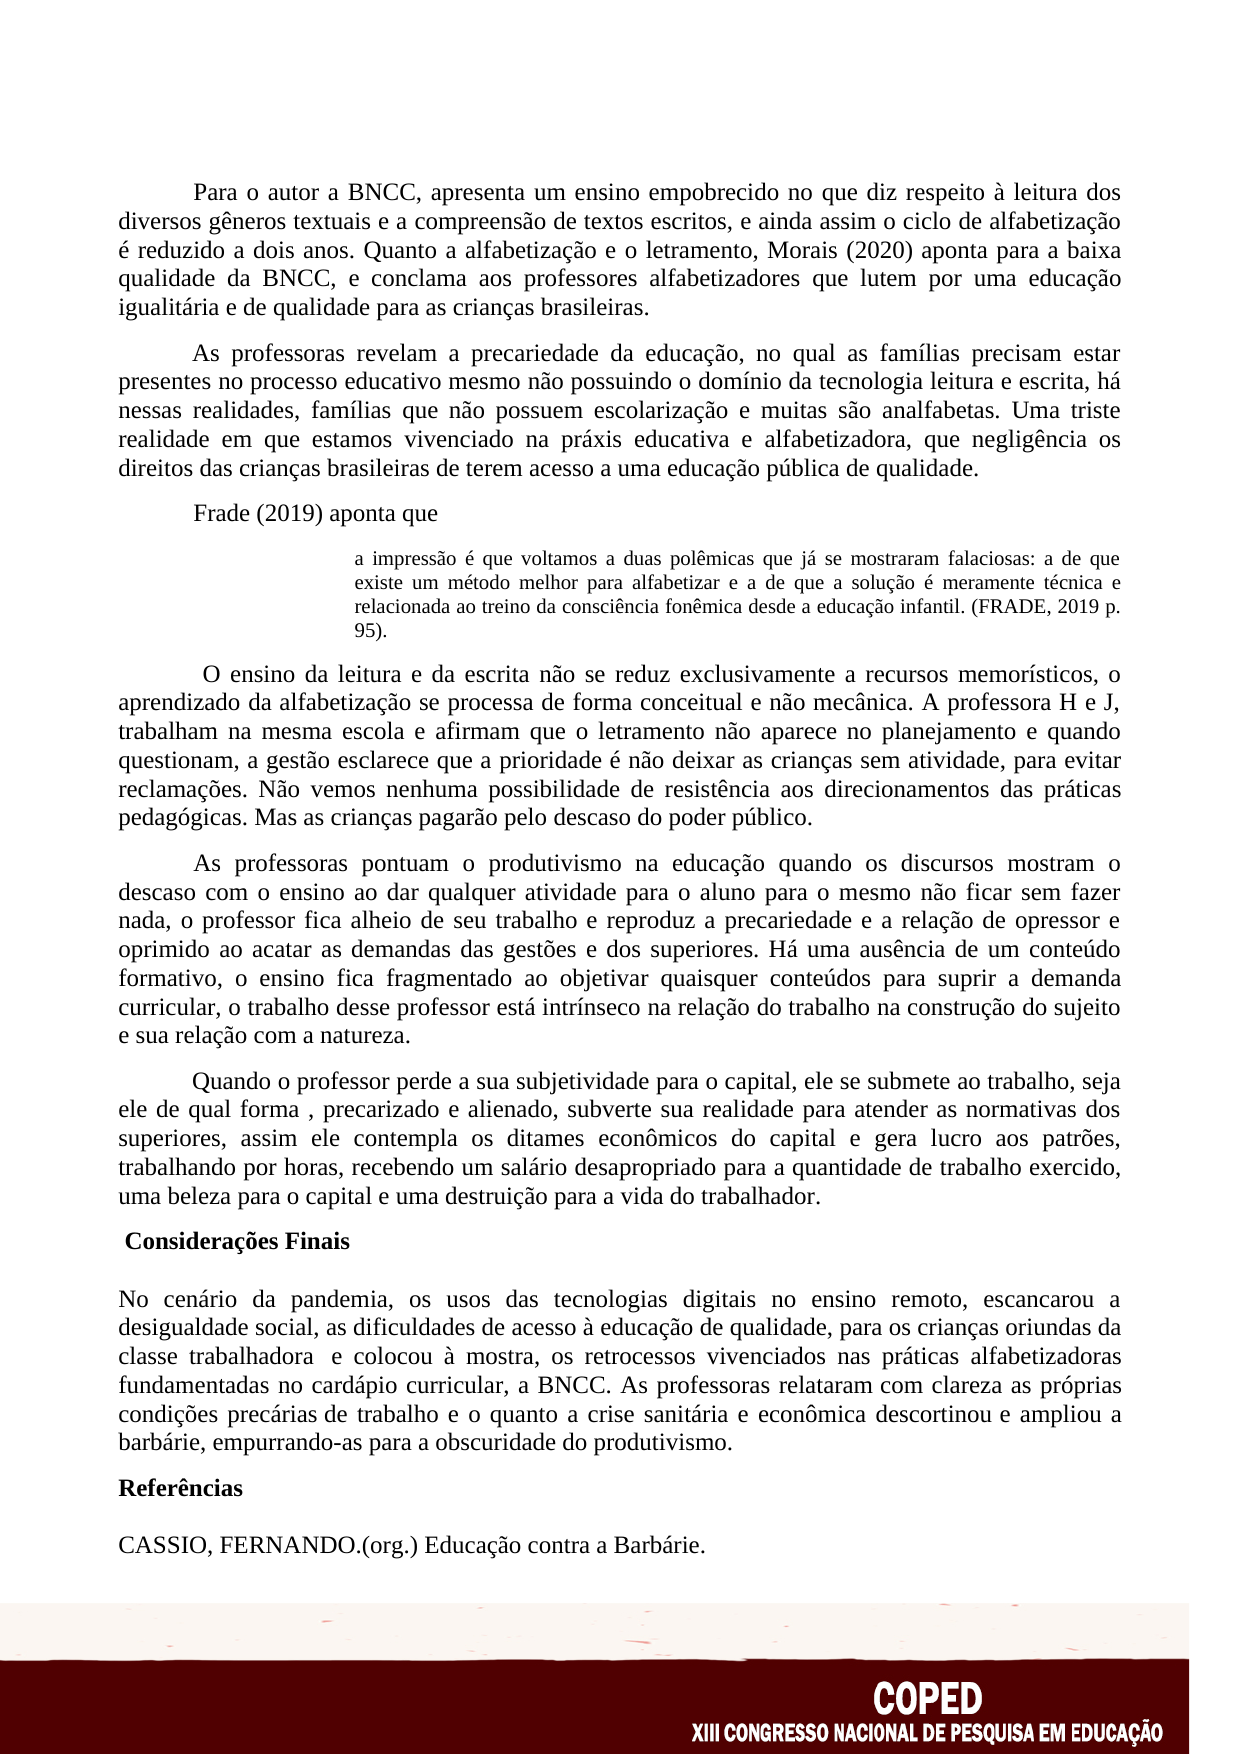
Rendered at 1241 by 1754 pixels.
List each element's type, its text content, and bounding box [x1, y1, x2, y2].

text a impressão é que voltamos a duas polêmicas que já se mostraram falaciosas: a de que existe um método melhor para alfabetizar e a de que a solução é meramente técnica e relacionada ao treino da consciência fonêmica desde a educação infantil. (FRADE, 2019 p. 95). [354, 546, 1122, 642]
text Referências [118, 1473, 1122, 1502]
text No cenário da pandemia, os usos das tecnologias digitais no ensino remoto, escancarou a desigualdade social, as dificuldades de acesso à educação de qualidade, para os crianças oriundas da classe trabalhadora e colocou à mostra, os retrocessos vivenciados nas práticas alfabetizadoras fundamentadas no cardápio curricular, a BNCC. As professoras relataram com clareza as próprias condições precárias de trabalho e o quanto a crise sanitária e econômica descortinou e ampliou a barbárie, empurrando-as para a obscuridade do produtivismo. [118, 1284, 1122, 1456]
text O ensino da leitura e da escrita não se reduz exclusivamente a recursos memorísticos, o aprendizado da alfabetização se processa de forma conceitual e não mecânica. A professora H e J, trabalham na mesma escola e afirmam que o letramento não aparece no planejamento e quando questionam, a gestão esclarece que a prioridade é não deixar as crianças sem atividade, para evitar reclamações. Não vemos nenhuma possibilidade de resistência aos direcionamentos das práticas pedagógicas. Mas as crianças pagarão pelo descaso do poder público. [118, 659, 1122, 831]
text Para o autor a BNCC, apresenta um ensino empobrecido no que diz respeito à leitura dos diversos gêneros textuais e a compreensão de textos escritos, e ainda assim o ciclo de alfabetização é reduzido a dois anos. Quanto a alfabetização e o letramento, Morais (2020) aponta para a baixa qualidade da BNCC, e conclama aos professores alfabetizadores que lutem por uma educação igualitária e de qualidade para as crianças brasileiras. [118, 177, 1122, 321]
text Frade (2019) aponta que [118, 498, 1122, 527]
text Quando o professor perde a sua subjetividade para o capital, ele se submete ao trabalho, seja ele de qual forma , precarizado e alienado, subverte sua realidade para atender as normativas dos superiores, assim ele contempla os ditames econômicos do capital e gera lucro aos patrões, trabalhando por horas, recebendo um salário desapropriado para a quantidade de trabalho exercido, uma beleza para o capital e uma destruição para a vida do trabalhador. [118, 1066, 1122, 1209]
picture [0, 1603, 1190, 1754]
text CASSIO, FERNANDO.(org.) Educação contra a Barbárie. [118, 1530, 1122, 1559]
text As professoras revelam a precariedade da educação, no qual as famílias precisam estar presentes no processo educativo mesmo não possuindo o domínio da tecnologia leitura e escrita, há nessas realidades, famílias que não possuem escolarização e muitas são analfabetas. Uma triste realidade em que estamos vivenciado na práxis educativa e alfabetizadora, que negligência os direitos das crianças brasileiras de terem acesso a uma educação pública de qualidade. [118, 338, 1122, 481]
text Considerações Finais [118, 1226, 1122, 1255]
text As professoras pontuam o produtivismo na educação quando os discursos mostram o descaso com o ensino ao dar qualquer atividade para o aluno para o mesmo não ficar sem fazer nada, o professor fica alheio de seu trabalho e reproduz a precariedade e a relação de opressor e oprimido ao acatar as demandas das gestões e dos superiores. Há uma ausência de um conteúdo formativo, o ensino fica fragmentado ao objetivar quaisquer conteúdos para suprir a demanda curricular, o trabalho desse professor está intrínseco na relação do trabalho na construção do sujeito e sua relação com a natureza. [118, 848, 1122, 1049]
